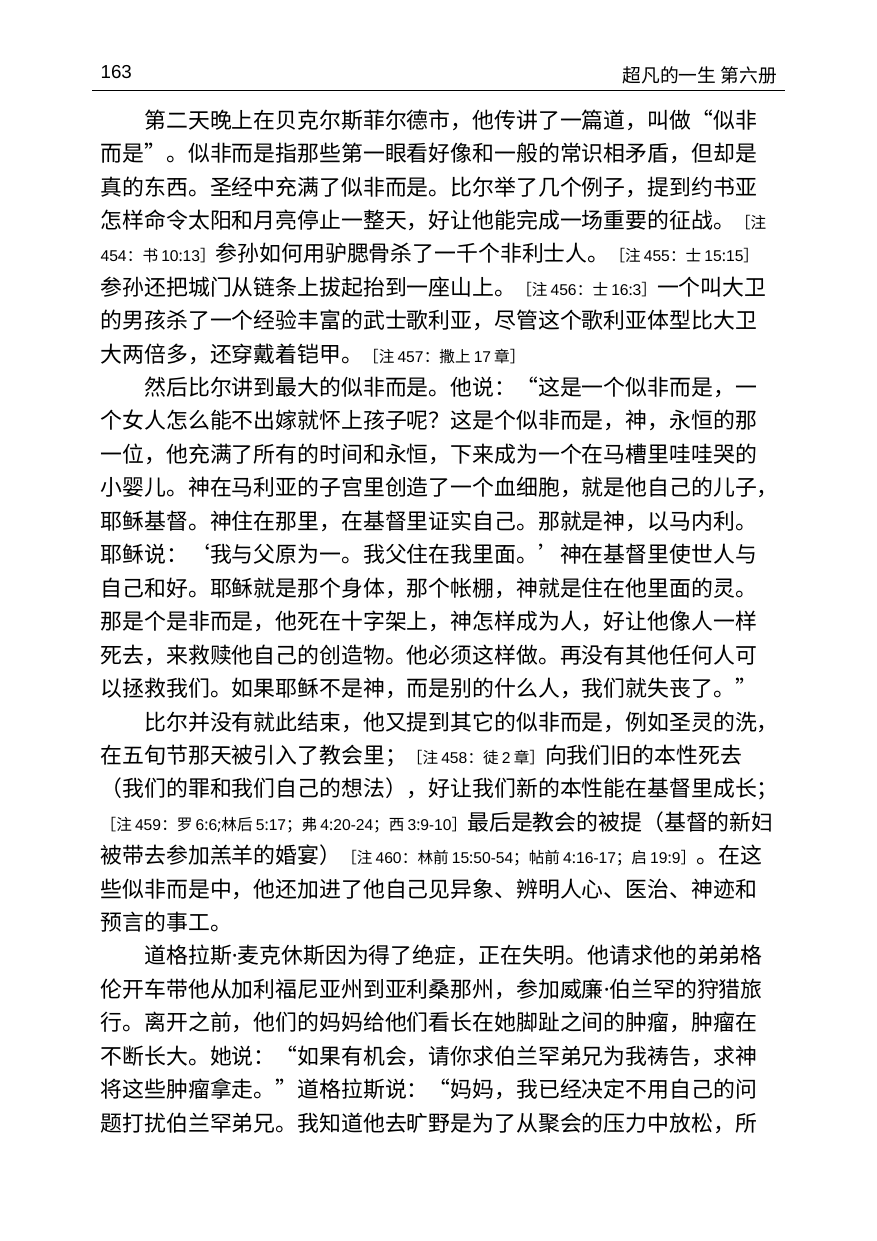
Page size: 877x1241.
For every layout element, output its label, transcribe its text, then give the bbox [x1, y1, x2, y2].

text 然后比尔讲到最大的似非而是。他说：“这是一个似非而是，一个女人怎么能不出嫁就怀上孩子呢？这是个似非而是，神，永恒的那一位，他充满了所有的时间和永恒，下来成为一个在马槽里哇哇哭的小婴儿。神在马利亚的子宫里创造了一个血细胞，就是他自己的儿子，耶稣基督。神住在那里，在基督里证实自己。那就是神，以马内利。耶稣说：‘我与父原为一。我父住在我里面。’神在基督里使世人与自己和好。耶稣就是那个身体，那个帐棚，神就是住在他里面的灵。那是个是非而是，他死在十字架上，神怎样成为人，好让他像人一样死去，来救赎他自己的创造物。他必须这样做。再没有其他任何人可以拯救我们。如果耶稣不是神，而是别的什么人，我们就失丧了。” [100, 369, 777, 704]
text 第二天晚上在贝克尔斯菲尔德市，他传讲了一篇道，叫做“似非而是”。似非而是指那些第一眼看好像和一般的常识相矛盾，但却是真的东西。圣经中充满了似非而是。比尔举了几个例子，提到约书亚怎样命令太阳和月亮停止一整天，好让他能完成一场重要的征战。［注454：书10:13］参孙如何用驴腮骨杀了一千个非利士人。［注455：士15:15］参孙还把城门从链条上拔起抬到一座山上。［注456：士16:3］一个叫大卫的男孩杀了一个经验丰富的武士歌利亚，尽管这个歌利亚体型比大卫大两倍多，还穿戴着铠甲。［注457：撒上17章］ [100, 102, 777, 369]
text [100, 938, 777, 1138]
text 比尔并没有就此结束，他又提到其它的似非而是，例如圣灵的洗，在五旬节那天被引入了教会里；［注458：徒2章］向我们旧的本性死去（我们的罪和我们自己的想法），好让我们新的本性能在基督里成长；［注459：罗6:6;林后5:17；弗4:20-24；西3:9-10］最后是教会的被提（基督的新妇被带去参加羔羊的婚宴）［注460：林前15:50-54；帖前4:16-17；启19:9］。在这些似非而是中，他还加进了他自己见异象、辨明人心、医治、神迹和预言的事工。 [100, 704, 777, 938]
